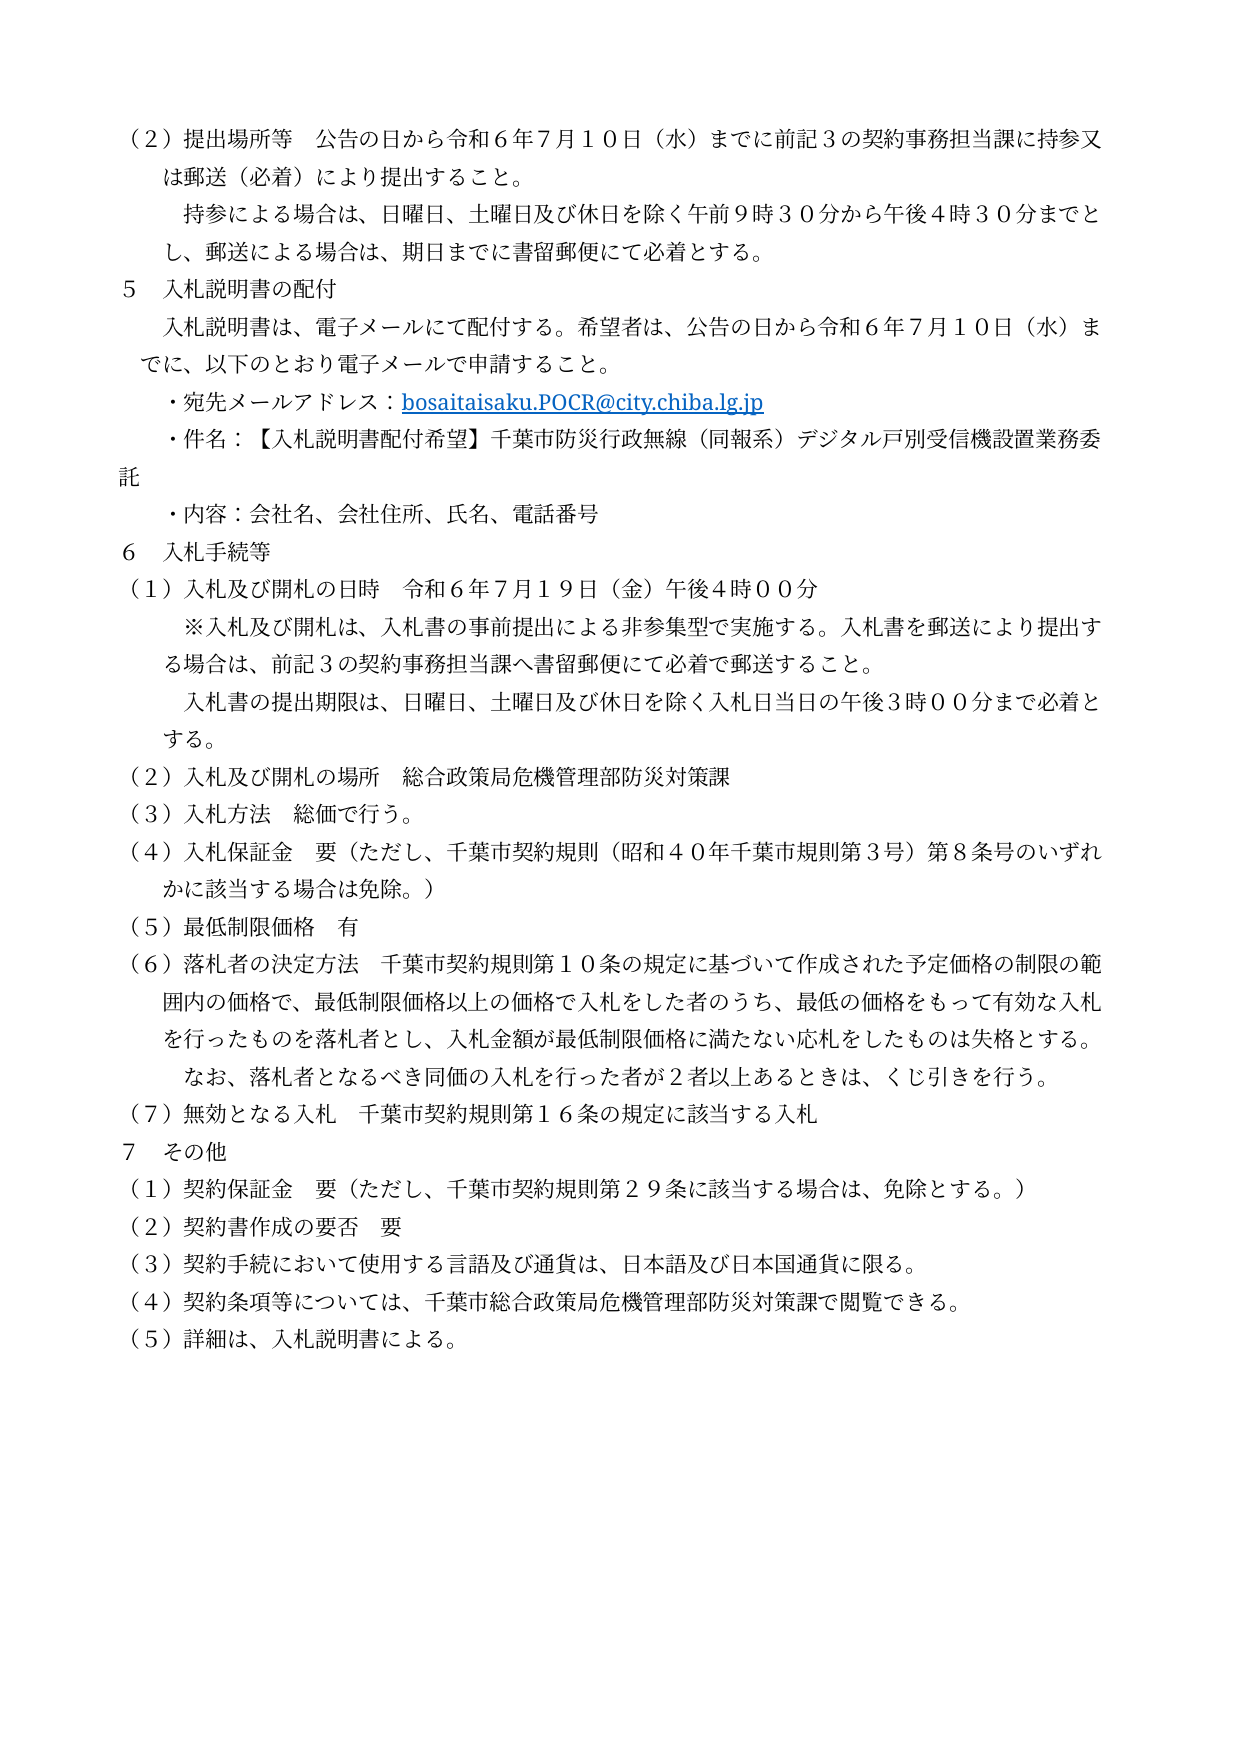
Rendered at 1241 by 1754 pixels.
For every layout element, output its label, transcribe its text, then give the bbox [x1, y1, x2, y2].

text （２）契約書作成の要否 要 [118, 1207, 1122, 1244]
text （１）契約保証金 要（ただし、千葉市契約規則第２９条に該当する場合は、免除とする。） [118, 1169, 1122, 1207]
text なお、落札者となるべき同価の入札を行った者が２者以上あるときは、くじ引きを行う。 [118, 1057, 1122, 1094]
text ・内容：会社名、会社住所、氏名、電話番号 [118, 494, 1122, 532]
text 持参による場合は、日曜日、土曜日及び休日を除く午前９時３０分から午後４時３０分までとし、郵送による場合は、期日までに書留郵便にて必着とする。 [162, 194, 1122, 269]
text （３）契約手続において使用する言語及び通貨は、日本語及び日本国通貨に限る。 [118, 1244, 1122, 1282]
text ・件名：【入札説明書配付希望】千葉市防災行政無線（同報系）デジタル戸別受信機設置業務委託 [118, 419, 1122, 494]
text ・宛先メールアドレス：bosaitaisaku.POCR@city.chiba.lg.jp [118, 382, 1122, 419]
text ７ その他 [118, 1132, 1122, 1169]
text ５ 入札説明書の配付 [118, 269, 1122, 307]
text （５）最低制限価格 有 [118, 907, 1122, 944]
text （３）入札方法 総価で行う。 [118, 794, 1122, 832]
text （１）入札及び開札の日時 令和６年７月１９日（金）午後４時００分 [118, 569, 1122, 607]
text （６）落札者の決定方法 千葉市契約規則第１０条の規定に基づいて作成された予定価格の制限の範囲内の価格で、最低制限価格以上の価格で入札をした者のうち、最低の価格をもって有効な入札を行ったものを落札者とし、入札金額が最低制限価格に満たない応札をしたものは失格とする。 [118, 944, 1122, 1057]
text 入札書の提出期限は、日曜日、土曜日及び休日を除く入札日当日の午後３時００分まで必着とする。 [162, 682, 1122, 757]
text （２）提出場所等 公告の日から令和６年７月１０日（水）までに前記３の契約事務担当課に持参又は郵送（必着）により提出すること。 [118, 119, 1122, 194]
text （７）無効となる入札 千葉市契約規則第１６条の規定に該当する入札 [118, 1094, 1122, 1132]
text （２）入札及び開札の場所 総合政策局危機管理部防災対策課 [118, 757, 1122, 794]
text （４）入札保証金 要（ただし、千葉市契約規則（昭和４０年千葉市規則第３号）第８条号のいずれかに該当する場合は免除。） [118, 832, 1122, 907]
text （４）契約条項等については、千葉市総合政策局危機管理部防災対策課で閲覧できる。 [118, 1282, 1122, 1319]
text 入札説明書は、電子メールにて配付する。希望者は、公告の日から令和６年７月１０日（水）までに、以下のとおり電子メールで申請すること。 [140, 307, 1122, 382]
text ６ 入札手続等 [118, 532, 1122, 569]
text （５）詳細は、入札説明書による。 [118, 1319, 1122, 1357]
text ※入札及び開札は、入札書の事前提出による非参集型で実施する。入札書を郵送により提出する場合は、前記３の契約事務担当課へ書留郵便にて必着で郵送すること。 [118, 607, 1122, 682]
